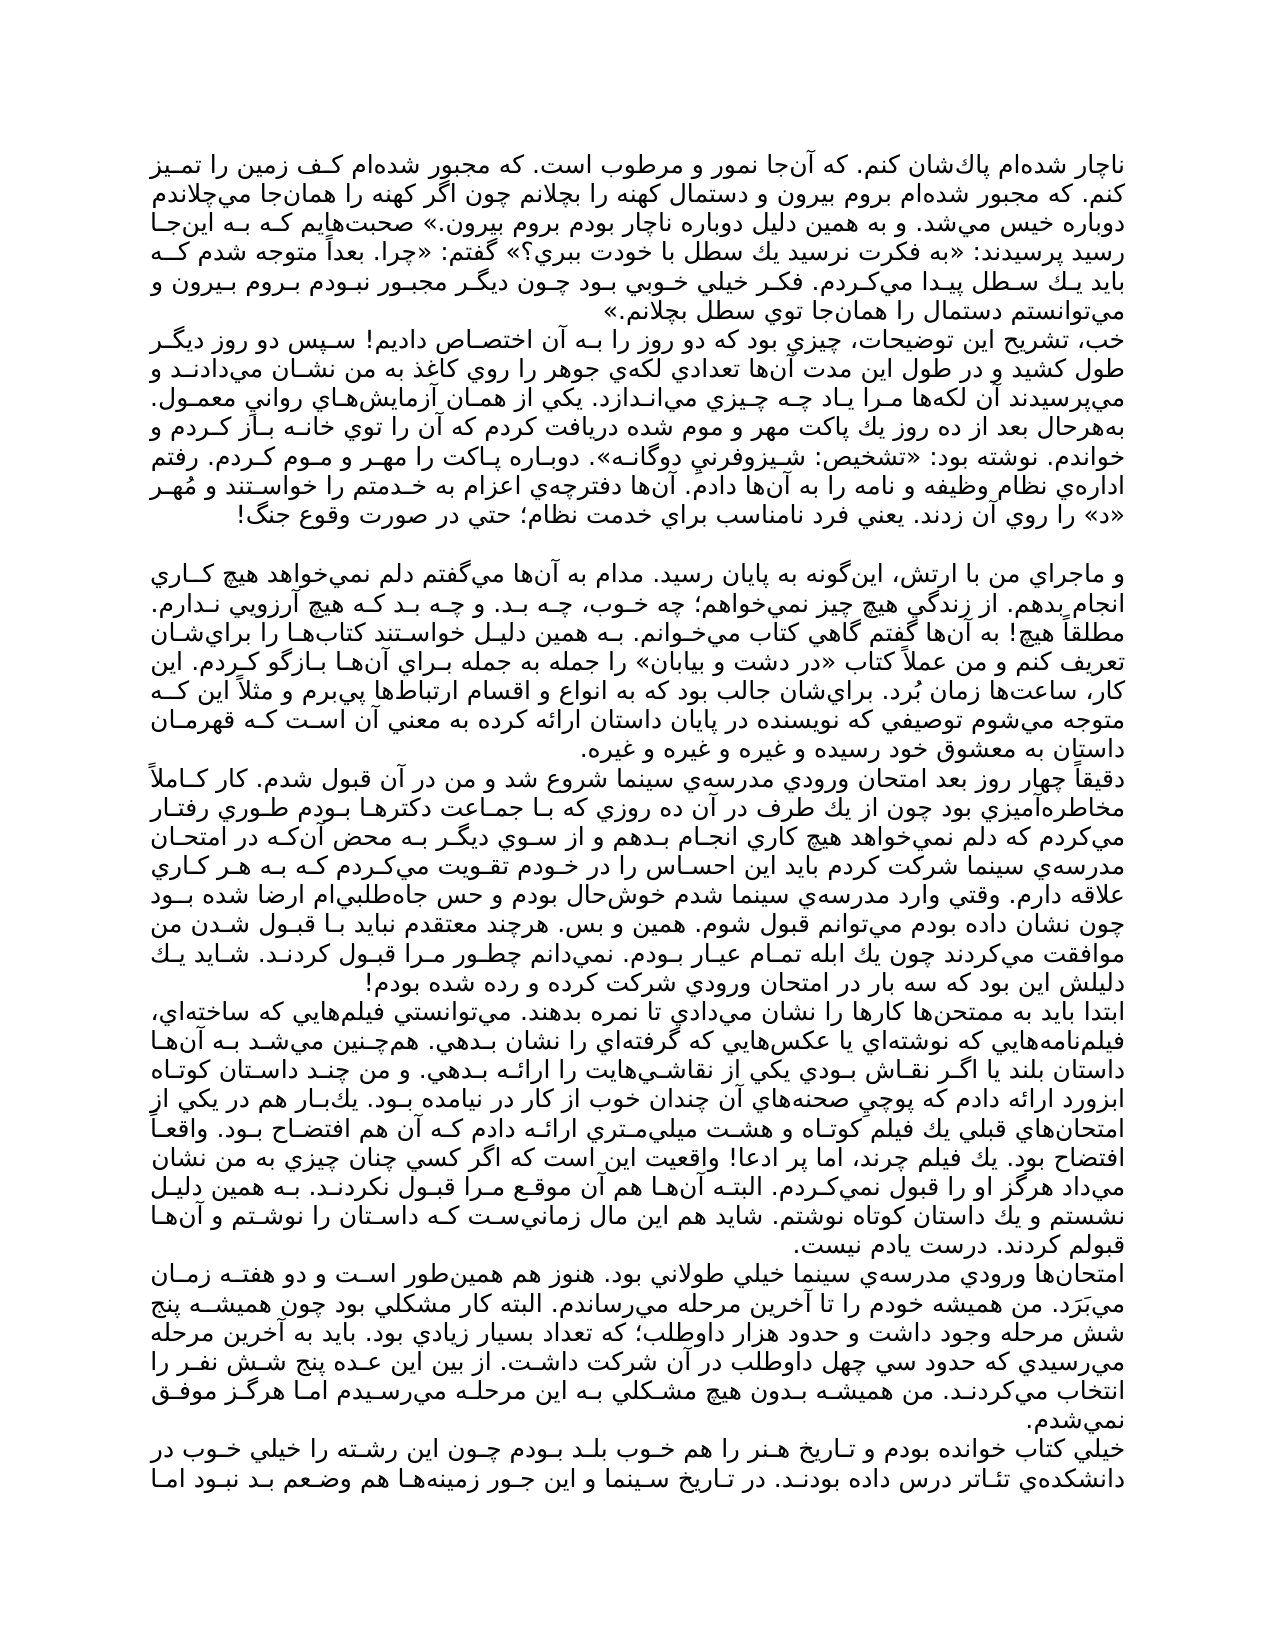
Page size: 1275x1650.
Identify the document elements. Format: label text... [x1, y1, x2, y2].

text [150, 1435, 1125, 1493]
text دقيقاً چهار روز بعد امتحان ورودي مدرسه‌ي سينما شروع شد و من در آن قبول شدم. كار كاملاً مخاطره‌آميزي بود چون از يك طرف در آن ده روزي كه با جماعت دكترها بودم طوري رفتار مي‌كردم كه دلم نمي‌خواهد هيچ كاري انجام بدهم و از سوي ديگر به محض آن‌كه در امتحان مدرسه‌ي سينما شركت كردم بايد اين احساس را در خودم تقويت مي‌كردم كه به هر كاري علاقه دارم. وقتي وارد مدرسه‌ي سينما شدم خوش‌حال بودم و حس جاه‌طلبي‌ام ارضا شده بود چون نشان داده بودم مي‌توانم قبول شوم. همين و بس. هرچند معتقدم نبايد با قبول شدن من موافقت مي‌كردند چون يك ابله تمام عيار بودم. نمي‌دانم چطور مرا قبول كردند. شايد يك دليلش اين بود كه سه بار در امتحان ورودي شركت كرده و رده شده بودم! [150, 764, 1125, 997]
text و ماجراي من با ارتش، اين‌گونه به پايان رسيد. مدام به آن‌ها مي‌گفتم دلم نمي‌خواهد هيچ‌ كاري انجام بدهم. از زندگي هيچ چيز نمي‌خواهم؛ چه خوب، چه بد. و چه بد كه هيچ آرزويي ندارم. مطلقاً هيچ! به آن‌‌ها گفتم گاهي كتاب مي‌خوانم. به همين دليل خواستند كتاب‌ها را براي‌شان تعريف كنم و من عملاً كتاب «در دشت و بيابان» را جمله به جمله براي آ‌ن‌ها بازگو كردم. اين كار، ساعت‌ها زمان بُرد. براي‌شان جالب بود كه به انواع و اقسام ارتباط‌ها پي‌برم و مثلاً اين كه متوجه مي‌شوم توصيفي كه نويسنده در پايان داستان ارائه كرده به معني آن است كه قهرمان داستان به معشوق خود رسيده و غيره و غيره و غيره. [150, 560, 1125, 764]
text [150, 150, 1125, 325]
text ابتدا بايد به ممتحن‌ها كارها را نشان مي‌دادي تا نمره بدهند. مي‌توانستي فيلم‌هايي كه ساخته‌اي، فيلم‌نامه‌هايي كه نوشته‌اي يا عكس‌هايي كه گرفته‌اي را نشان بدهي. هم‌چنين مي‌شد به آن‌ها داستان بلند يا اگر نقاش بودي يكي از نقاشي‌هايت را ارائه بدهي. و من چند داستان كوتاه ابزورد ارائه دادم كه پوچيِ صحنه‌هاي آن چندان خوب از كار در نيامده بود. يك‌بار هم در يكي از امتحان‌هاي قبلي يك فيلم كوتاه و هشت ميلي‌متري ارائه دادم كه آن هم افتضاح بود. واقعاً افتضاح بود. يك فيلم چرند، اما پر ادعا! واقعيت اين است كه اگر كسي چنان چيزي به من نشان مي‌داد هرگز او را قبول نمي‌كردم. البته آن‌ها هم آن موقع مرا قبول نكردند. به همين دليل نشستم و يك داستان كوتاه نوشتم. شايد هم اين مال زماني‌ست كه داستان را نوشتم و آن‌ها قبولم كردند. درست يادم نيست. [150, 997, 1125, 1260]
text خب، تشريح اين توضيحات، چيزي بود كه دو روز را به آن اختصاص داديم! سپس دو روز ديگر طول كشيد و در طول اين مدت آن‌ها تعدادي لكه‌ي جوهر را روي كاغذ به من نشان مي‌دادند و مي‌پرسيدند آن لكه‌ها مرا ياد چه چيزي مي‌اندازد. يكي از همان آزمايش‌هاي روانيِ معمول. به‌هرحال بعد از ده روز يك پاكت مهر و موم شده دريافت كردم كه آن را توي خانه باز كردم و خواندم. نوشته بود: «تشخيص: شيزوفرنيِ دوگانه». دوباره پاكت را مهر و موم كردم. رفتم اداره‌ي نظام وظيفه و نامه را به آن‌ها دادم. آن‌ها دفترچه‌ي اعزام به خدمتم را خواستند و مُهر «د» را روي آن زدند. يعني فرد نامناسب براي خدمت نظام؛ حتي در صورت وقوع جنگ! [150, 325, 1125, 529]
text امتحان‌ها ورودي مدرسه‌ي سينما خيلي طولاني بود. هنوز هم همين‌طور است و دو هفته زمان مي‌بَرَد. من هميشه خودم را تا آخرين مرحله مي‌رساندم. البته كار مشكلي بود چون هميشه پنج شش مرحله وجود داشت و حدود هزار داوطلب؛ كه تعداد بسيار زيادي بود. بايد به آخرين مرحله مي‌رسيدي كه حدود سي چهل داوطلب در آن شركت داشت. از بين اين عده پنج شش نفر را انتخاب مي‌كردند. من هميشه بدون هيچ مشكلي به اين مرحله مي‌رسيدم اما هرگز موفق نمي‌شدم. [150, 1260, 1125, 1435]
